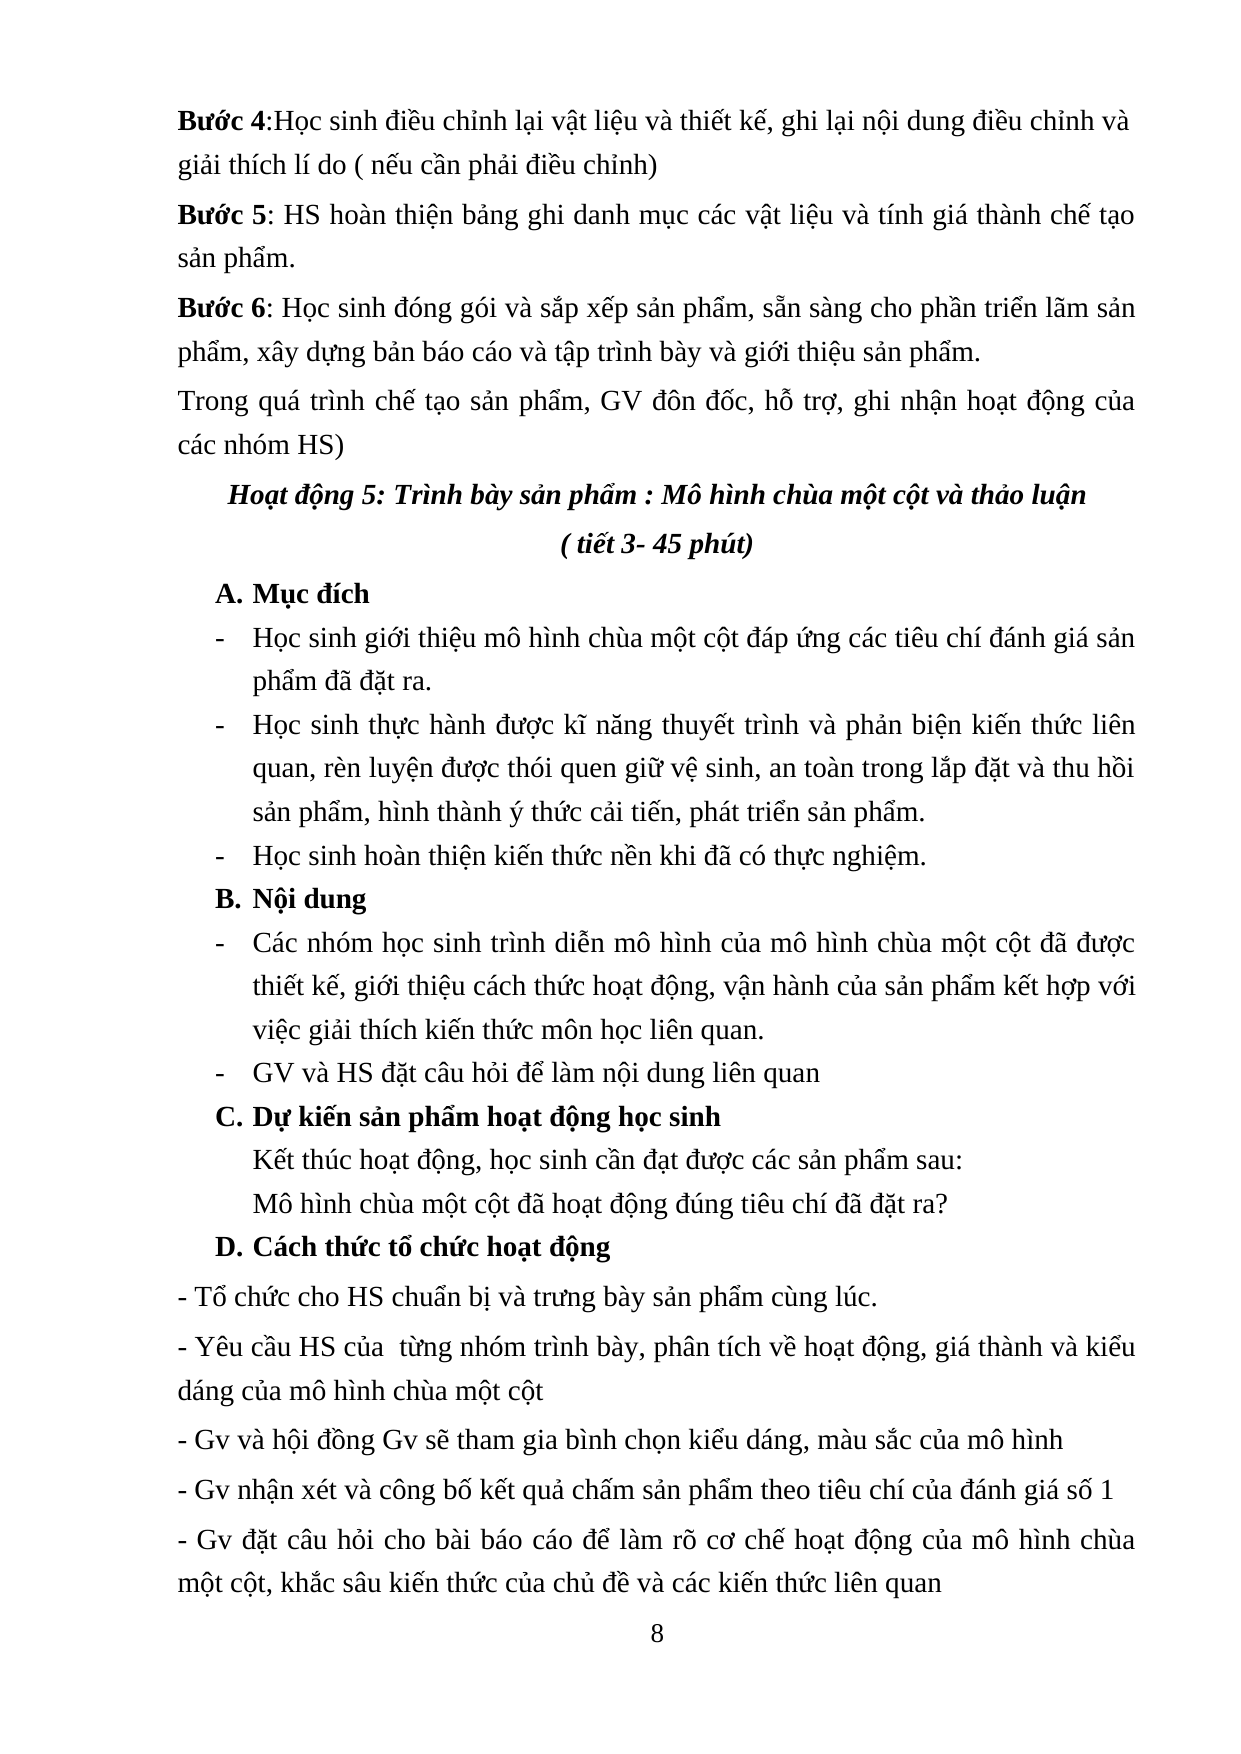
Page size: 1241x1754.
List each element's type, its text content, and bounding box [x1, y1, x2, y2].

list Học sinh hoàn thiện kiến thức nền khi đã có thực nghiệm. [215, 838, 1137, 871]
text - Yêu cầu HS của từng nhóm trình bày, phân tích về hoạt động, giá thành và kiểu dáng của mô hình chùa một cột [177, 1329, 1137, 1406]
list Học sinh thực hành được kĩ năng thuyết trình và phản biện kiến thức liên quan, rèn luyện được thói quen giữ vệ sinh, an toàn trong lắp đặt và thu hồi sản phẩm, hình thành ý thức cải tiến, phát triển sản phẩm. [215, 707, 1137, 828]
text Bước 6: Học sinh đóng gói và sắp xếp sản phẩm, sẵn sàng cho phần triển lãm sản phẩm, xây dựng bản báo cáo và tập trình bày và giới thiệu sản phẩm. [177, 290, 1137, 367]
text - Gv nhận xét và công bố kết quả chấm sản phẩm theo tiêu chí của đánh giá số 1 [177, 1472, 1137, 1506]
text Bước 5: HS hoàn thiện bảng ghi danh mục các vật liệu và tính giá thành chế tạo sản phẩm. [177, 197, 1137, 274]
text - Gv đặt câu hỏi cho bài báo cáo để làm rõ cơ chế hoạt động của mô hình chùa một cột, khắc sâu kiến thức của chủ đề và các kiến thức liên quan [177, 1522, 1137, 1599]
list Học sinh giới thiệu mô hình chùa một cột đáp ứng các tiêu chí đánh giá sản phẩm đã đặt ra. [215, 620, 1137, 697]
list Mục đích [215, 576, 1137, 610]
list Nội dung [215, 881, 1137, 915]
text Trong quá trình chế tạo sản phẩm, GV đôn đốc, hỗ trợ, ghi nhận hoạt động của các nhóm HS) [177, 383, 1137, 461]
list Dự kiến sản phẩm hoạt động học sinh [215, 1099, 1137, 1132]
list GV và HS đặt câu hỏi để làm nội dung liên quan [215, 1055, 1137, 1089]
text Hoạt động 5: Trình bày sản phẩm : Mô hình chùa một cột và thảo luận [177, 477, 1137, 510]
text Bước 4:Học sinh điều chỉnh lại vật liệu và thiết kế, ghi lại nội dung điều chỉnh và giải thích lí do ( nếu cần phải điều chỉnh) [177, 103, 1137, 181]
text ( tiết 3- 45 phút) [177, 527, 1137, 560]
list Các nhóm học sinh trình diễn mô hình của mô hình chùa một cột đã được thiết kế, giới thiệu cách thức hoạt động, vận hành của sản phẩm kết hợp với việc giải thích kiến thức môn học liên quan. [215, 925, 1137, 1045]
text - Gv và hội đồng Gv sẽ tham gia bình chọn kiểu dáng, màu sắc của mô hình [177, 1422, 1137, 1456]
text - Tổ chức cho HS chuẩn bị và trưng bày sản phẩm cùng lúc. [177, 1279, 1137, 1313]
list Mô hình chùa một cột đã hoạt động đúng tiêu chí đã đặt ra? [252, 1186, 1137, 1219]
list Cách thức tổ chức hoạt động [215, 1229, 1137, 1263]
list Kết thúc hoạt động, học sinh cần đạt được các sản phẩm sau: [252, 1142, 1137, 1176]
